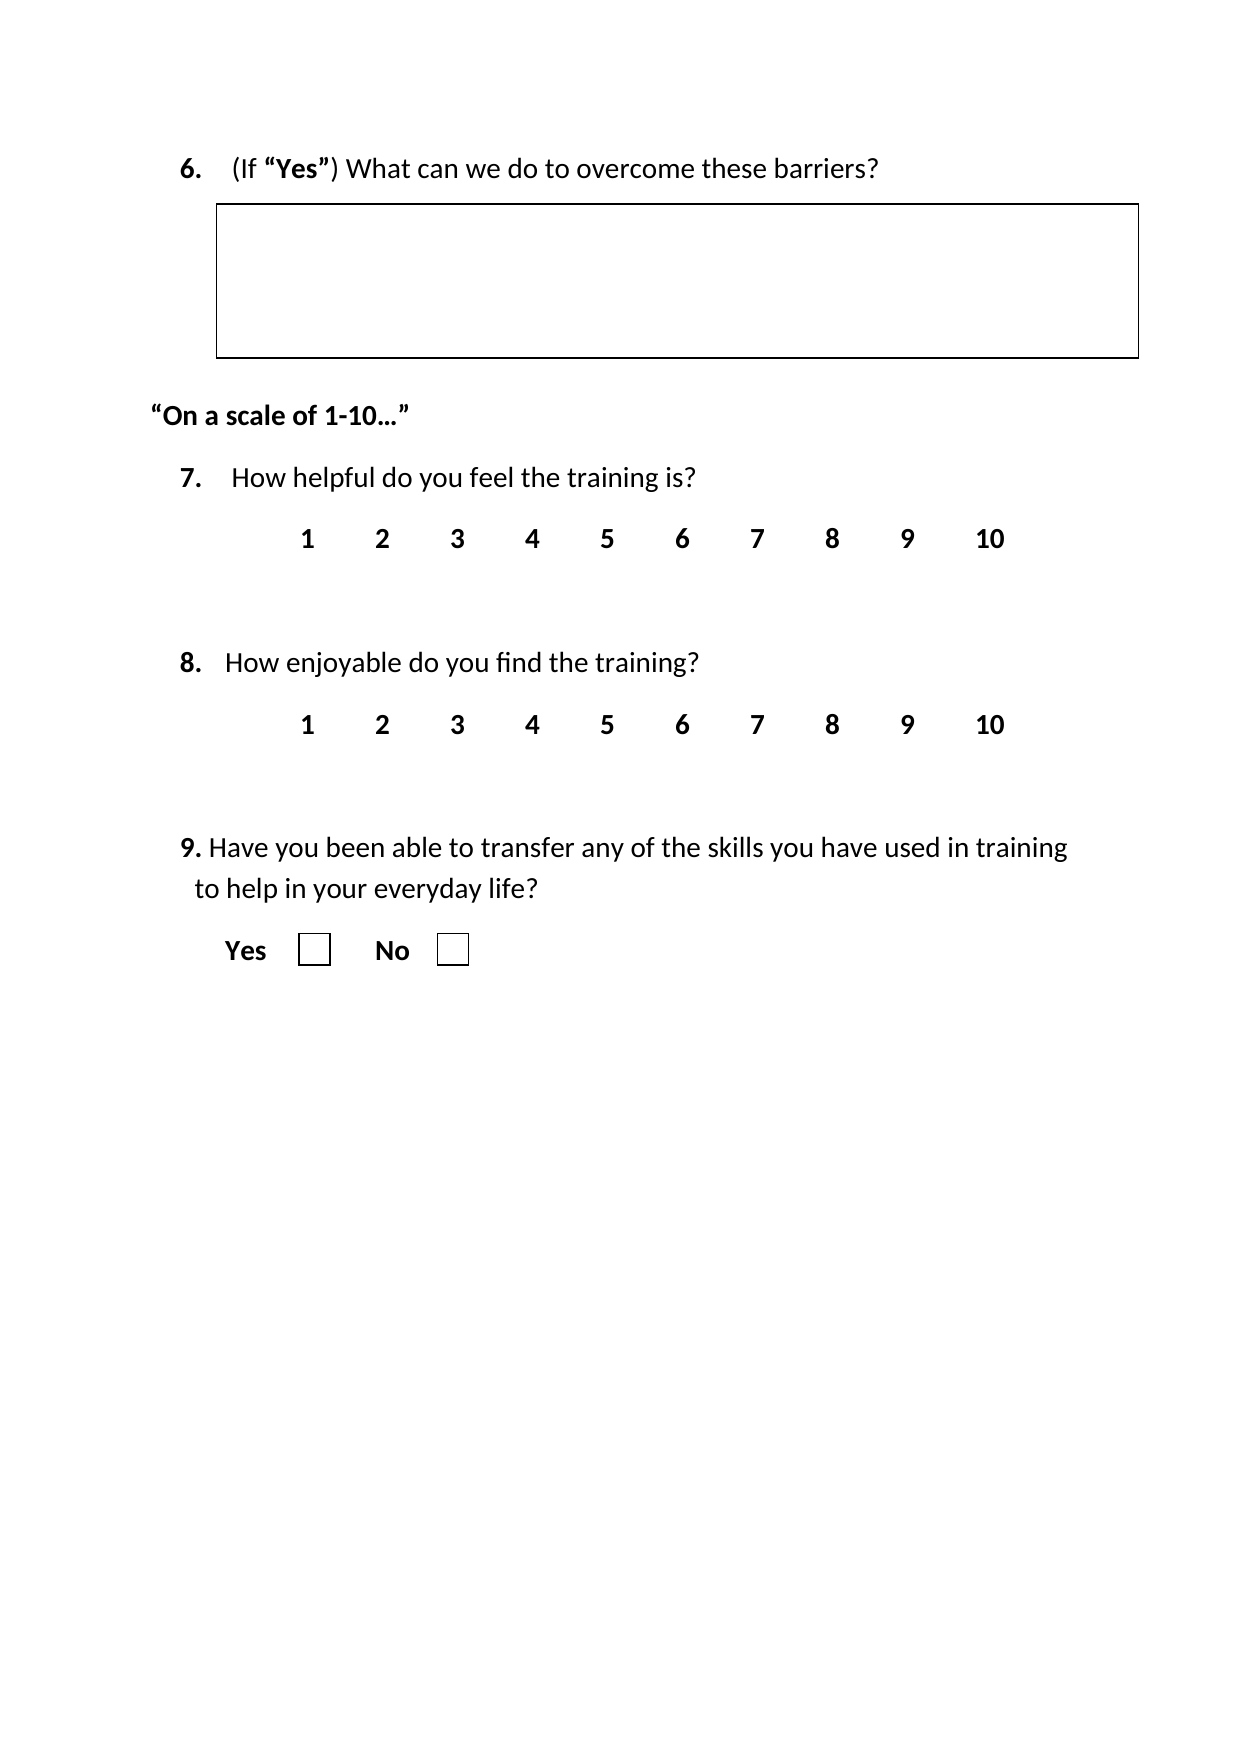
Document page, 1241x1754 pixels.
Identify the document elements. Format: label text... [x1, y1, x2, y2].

text 1 2 3 4 5 6 7 8 9 10 [300, 706, 1090, 742]
list How helpful do you feel the training is? [179, 459, 1090, 494]
text Yes No [225, 932, 1090, 968]
text 9. Have you been able to transfer any of the skills you have used in training to help in your everyday life? [179, 829, 1090, 906]
list How enjoyable do you find the training? [179, 644, 1090, 680]
list (If “Yes”) What can we do to overcome these barriers? [179, 150, 1090, 186]
text 1 2 3 4 5 6 7 8 9 10 [300, 521, 1090, 556]
text “On a scale of 1-10…” [150, 397, 1090, 433]
